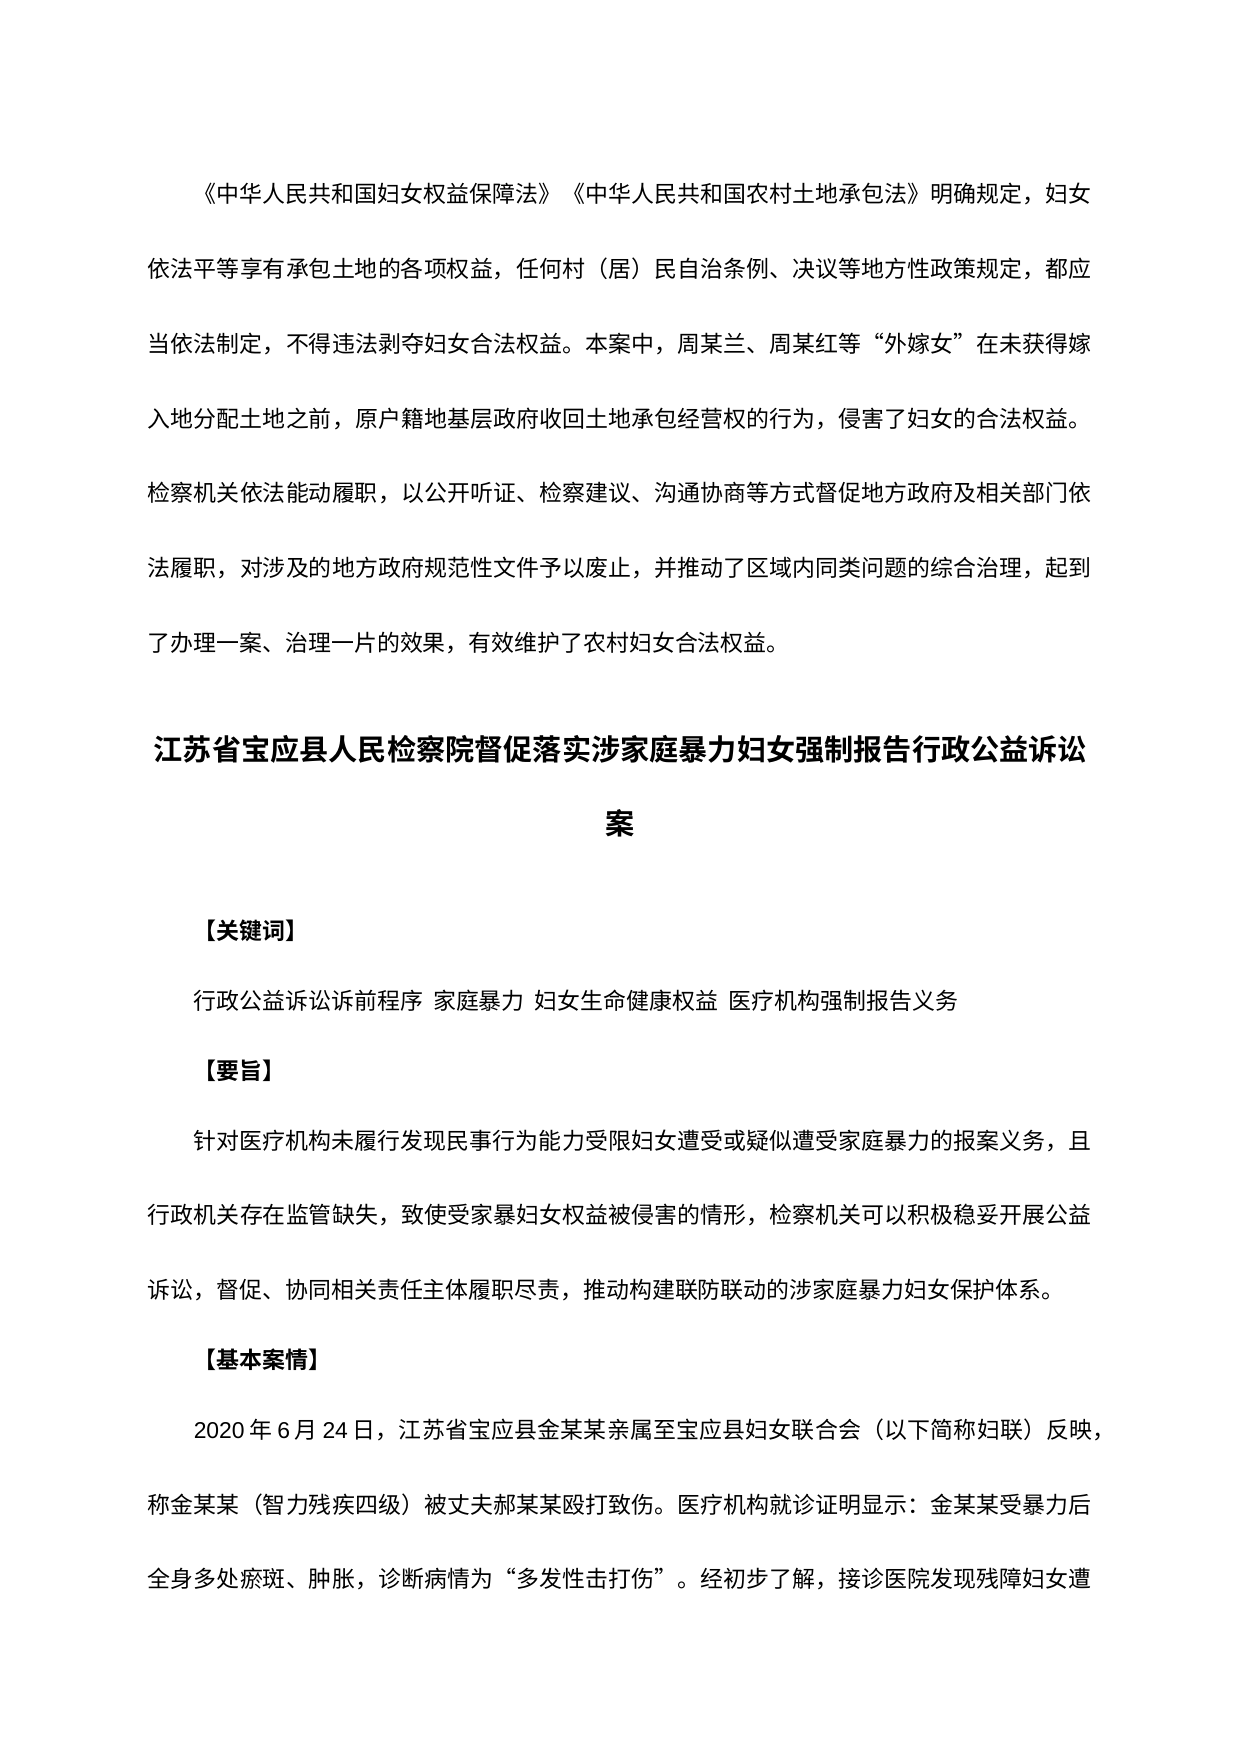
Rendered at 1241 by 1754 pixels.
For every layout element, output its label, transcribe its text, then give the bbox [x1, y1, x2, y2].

text 【基本案情】 [148, 1326, 1092, 1391]
text 【关键词】 [148, 897, 1092, 962]
text 行政公益诉讼诉前程序 家庭暴力 妇女生命健康权益 医疗机构强制报告义务 [148, 967, 1092, 1032]
text 《中华人民共和国妇女权益保障法》《中华人民共和国农村土地承包法》明确规定，妇女依法平等享有承包土地的各项权益，任何村（居）民自治条例、决议等地方性政策规定，都应当依法制定，不得违法剥夺妇女合法权益。本案中，周某兰、周某红等“外嫁女”在未获得嫁入地分配土地之前，原户籍地基层政府收回土地承包经营权的行为，侵害了妇女的合法权益。检察机关依法能动履职，以公开听证、检察建议、沟通协商等方式督促地方政府及相关部门依法履职，对涉及的地方政府规范性文件予以废止，并推动了区域内同类问题的综合治理，起到了办理一案、治理一片的效果，有效维护了农村妇女合法权益。 [148, 161, 1092, 674]
text 【要旨】 [148, 1037, 1092, 1102]
text 针对医疗机构未履行发现民事行为能力受限妇女遭受或疑似遭受家庭暴力的报案义务，且行政机关存在监管缺失，致使受家暴妇女权益被侵害的情形，检察机关可以积极稳妥开展公益诉讼，督促、协同相关责任主体履职尽责，推动构建联防联动的涉家庭暴力妇女保护体系。 [148, 1107, 1092, 1321]
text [148, 1396, 1092, 1610]
text 江苏省宝应县人民检察院督促落实涉家庭暴力妇女强制报告行政公益诉讼案 [148, 715, 1092, 854]
